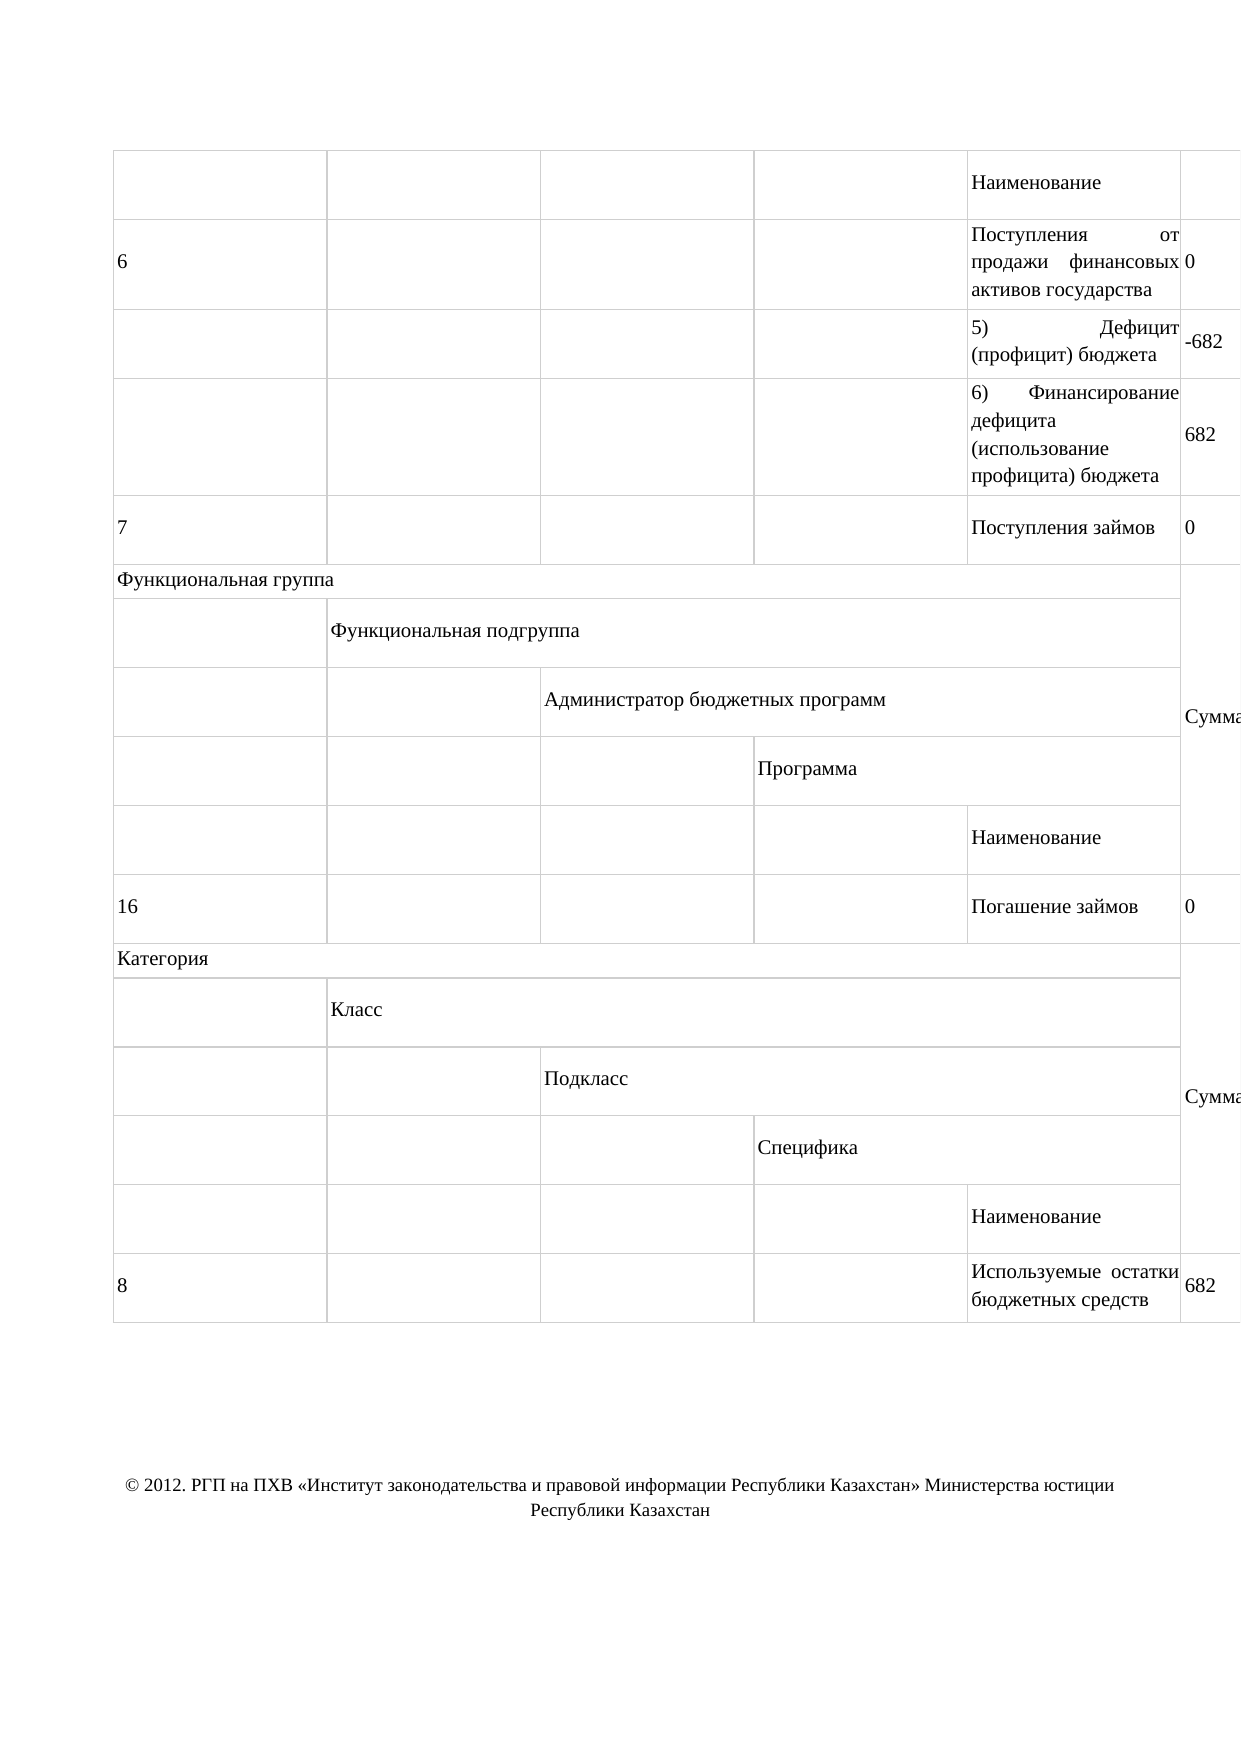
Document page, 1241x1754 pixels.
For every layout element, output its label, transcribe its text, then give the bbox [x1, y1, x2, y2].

table_cell [541, 379, 753, 495]
table_cell [755, 875, 967, 943]
table_cell 682 [1181, 1254, 1240, 1322]
table_cell 682 [1181, 379, 1240, 495]
table_cell [114, 1185, 326, 1253]
table_cell [114, 379, 326, 495]
table_cell [114, 1048, 326, 1115]
table_cell [114, 1116, 326, 1184]
table_cell 5) Дефицит (профицит) бюджета [968, 310, 1180, 377]
table_cell [755, 1254, 967, 1322]
table_cell Поступления от продажи финансовых активов государства [968, 220, 1180, 308]
table_cell [114, 806, 326, 874]
table_cell [755, 496, 967, 564]
table_cell Класс [328, 979, 1180, 1046]
table_cell [755, 379, 967, 495]
table_cell [114, 979, 326, 1046]
table_cell [755, 310, 967, 377]
table_cell [328, 737, 540, 805]
table_cell Функциональная подгруппа [328, 599, 1180, 667]
table_cell [114, 737, 326, 805]
table_cell [328, 668, 540, 736]
table_cell [328, 1116, 540, 1184]
table_cell [328, 220, 540, 308]
table_cell [328, 151, 540, 219]
table_cell [755, 806, 967, 874]
table_cell Сумма [1181, 944, 1240, 1253]
table_cell 6) Финансирование дефицита (использование профицита) бюджета [968, 379, 1180, 495]
table_cell [541, 496, 753, 564]
table_cell Сумма [1181, 565, 1240, 874]
table_cell [328, 496, 540, 564]
table_cell [328, 1185, 540, 1253]
table_cell Погашение займов [968, 875, 1180, 943]
table_cell 0 [1181, 496, 1240, 564]
table_cell [541, 875, 753, 943]
table_cell 0 [1181, 220, 1240, 308]
table_cell [541, 737, 753, 805]
table_cell Функциональная группа [114, 565, 1180, 598]
table_cell [755, 1185, 967, 1253]
table_cell [328, 1048, 540, 1115]
table_cell [541, 1254, 753, 1322]
table_cell 6 [114, 220, 326, 308]
table_cell [328, 310, 540, 377]
table_cell [328, 806, 540, 874]
table_cell [114, 599, 326, 667]
table_cell Категория [114, 944, 1180, 977]
table_cell 7 [114, 496, 326, 564]
table_cell Программа [755, 737, 1180, 805]
table_cell [328, 875, 540, 943]
table_cell [541, 151, 753, 219]
table_cell [328, 379, 540, 495]
table_cell Наименование [968, 151, 1180, 219]
table_cell [114, 668, 326, 736]
table_cell [755, 220, 967, 308]
table_cell [541, 220, 753, 308]
table_cell Наименование [968, 1185, 1180, 1253]
text © 2012. РГП на ПХВ «Институт законодательства и правовой информации Республики Казахстан» Министерства юстиции Республики Казахстан [112, 1474, 1128, 1521]
table_cell [328, 1254, 540, 1322]
table_cell -682 [1181, 310, 1240, 377]
table_cell Администратор бюджетных программ [541, 668, 1180, 736]
table_cell Используемые остатки бюджетных средств [968, 1254, 1180, 1322]
table_cell Наименование [968, 806, 1180, 874]
table_cell Специфика [755, 1116, 1180, 1184]
table_cell [541, 310, 753, 377]
table_cell [541, 806, 753, 874]
table_cell [541, 1116, 753, 1184]
table_cell [755, 151, 967, 219]
table_cell [541, 1185, 753, 1253]
table_cell 0 [1181, 875, 1240, 943]
table_cell Подкласс [541, 1048, 1180, 1115]
table_cell 8 [114, 1254, 326, 1322]
table_cell 16 [114, 875, 326, 943]
table_cell Поступления займов [968, 496, 1180, 564]
table_cell [114, 310, 326, 377]
table_cell [114, 151, 326, 219]
